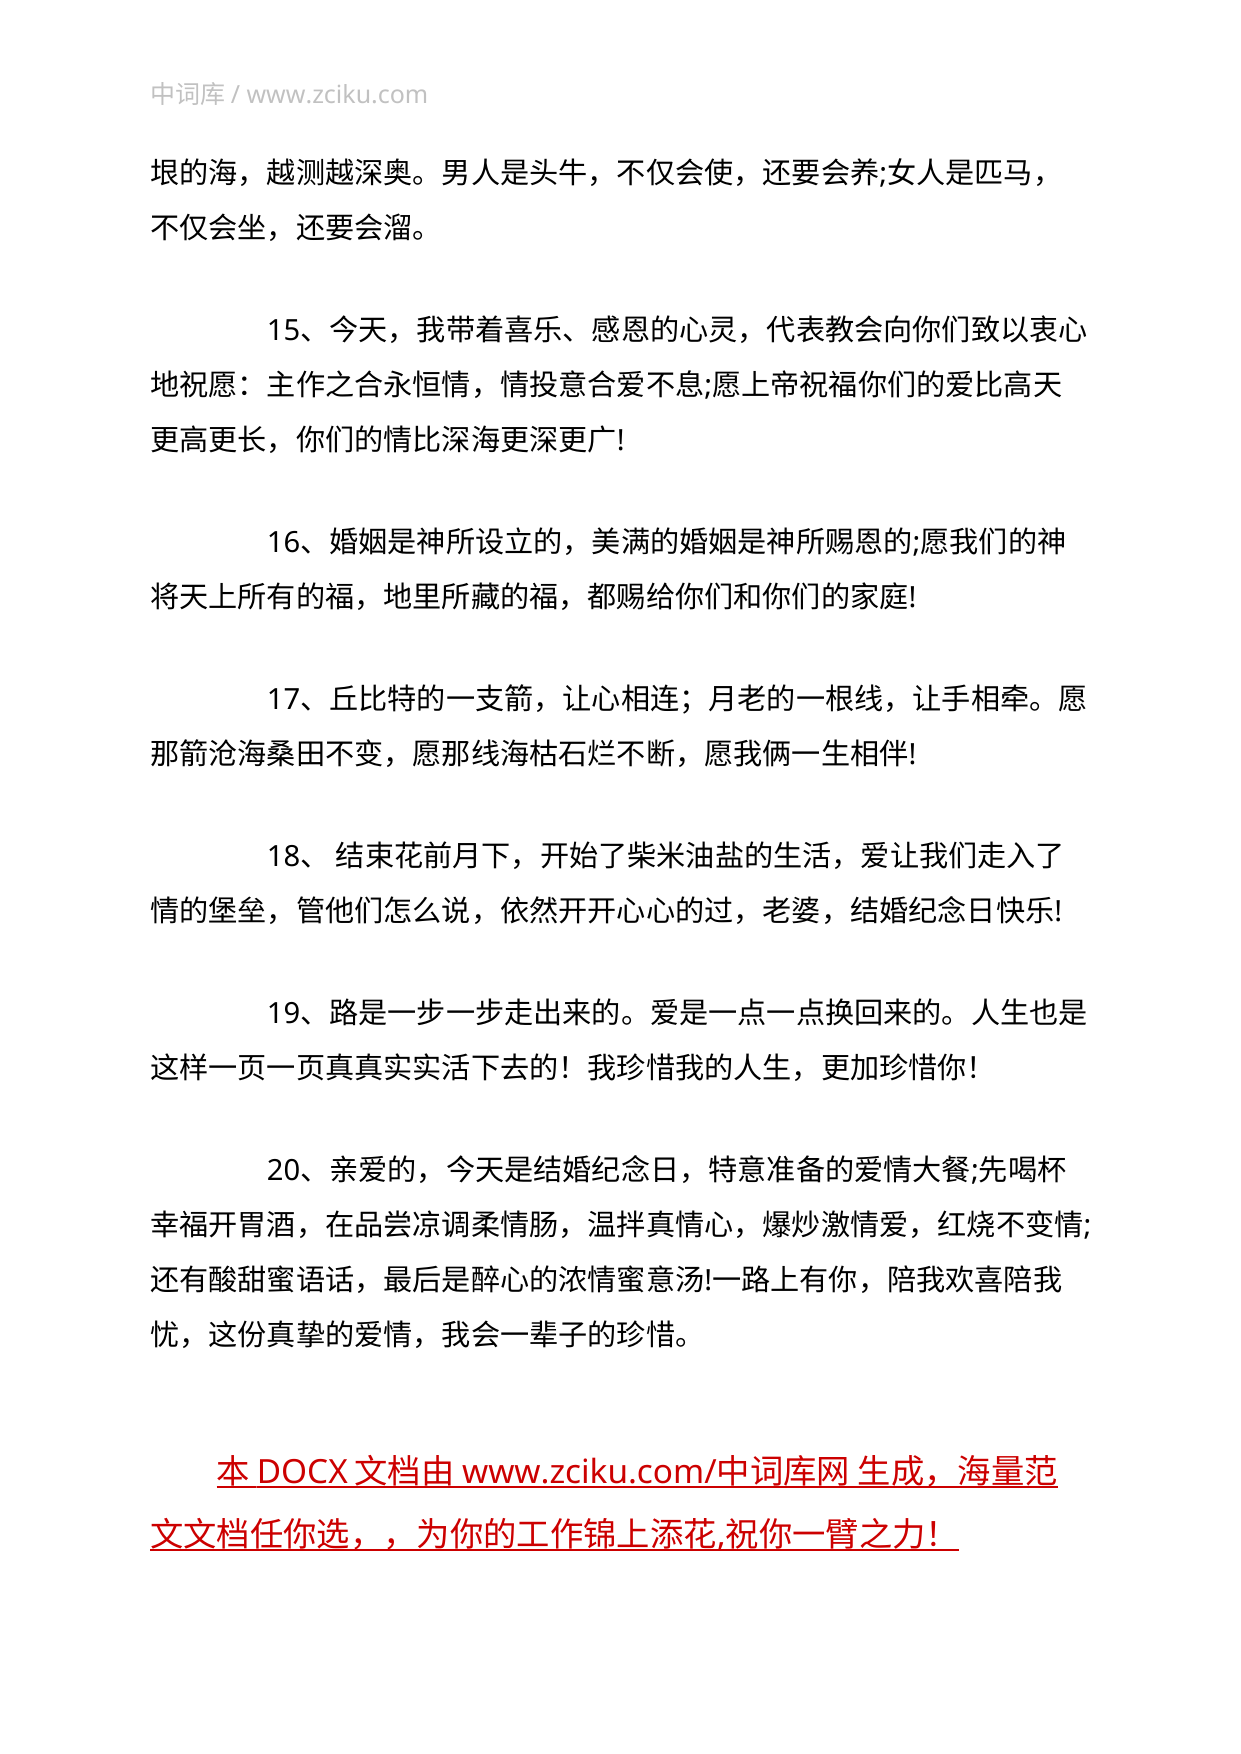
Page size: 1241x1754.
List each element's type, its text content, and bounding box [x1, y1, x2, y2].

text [150, 150, 1090, 247]
text 15、今天，我带着喜乐、感恩的心灵，代表教会向你们致以衷心地祝愿：主作之合永恒情，情投意合爱不息;愿上帝祝福你们的爱比高天更高更长，你们的情比深海更深更广! [150, 307, 1090, 459]
text 16、婚姻是神所设立的，美满的婚姻是神所赐恩的;愿我们的神将天上所有的福，地里所藏的福，都赐给你们和你们的家庭! [150, 519, 1090, 616]
text 18、 结束花前月下，开始了柴米油盐的生活，爱让我们走入了情的堡垒，管他们怎么说，依然开开心心的过，老婆，结婚纪念日快乐! [150, 833, 1090, 930]
text 17、丘比特的一支箭，让心相连；月老的一根线，让手相牵。愿那箭沧海桑田不变，愿那线海枯石烂不断，愿我俩一生相伴! [150, 676, 1090, 773]
text 本DOCX文档由 www.zciku.com/中词库网 生成，海量范文文档任你选，，为你的工作锦上添花,祝你一臂之力！ [150, 1444, 1090, 1556]
text 19、路是一步一步走出来的。爱是一点一点换回来的。人生也是这样一页一页真真实实活下去的！我珍惜我的人生，更加珍惜你！ [150, 990, 1090, 1087]
text 20、亲爱的，今天是结婚纪念日，特意准备的爱情大餐;先喝杯幸福开胃酒，在品尝凉调柔情肠，温拌真情心，爆炒激情爱，红烧不变情;还有酸甜蜜语话，最后是醉心的浓情蜜意汤!一路上有你，陪我欢喜陪我忧，这份真挚的爱情，我会一辈子的珍惜。 [150, 1146, 1090, 1354]
